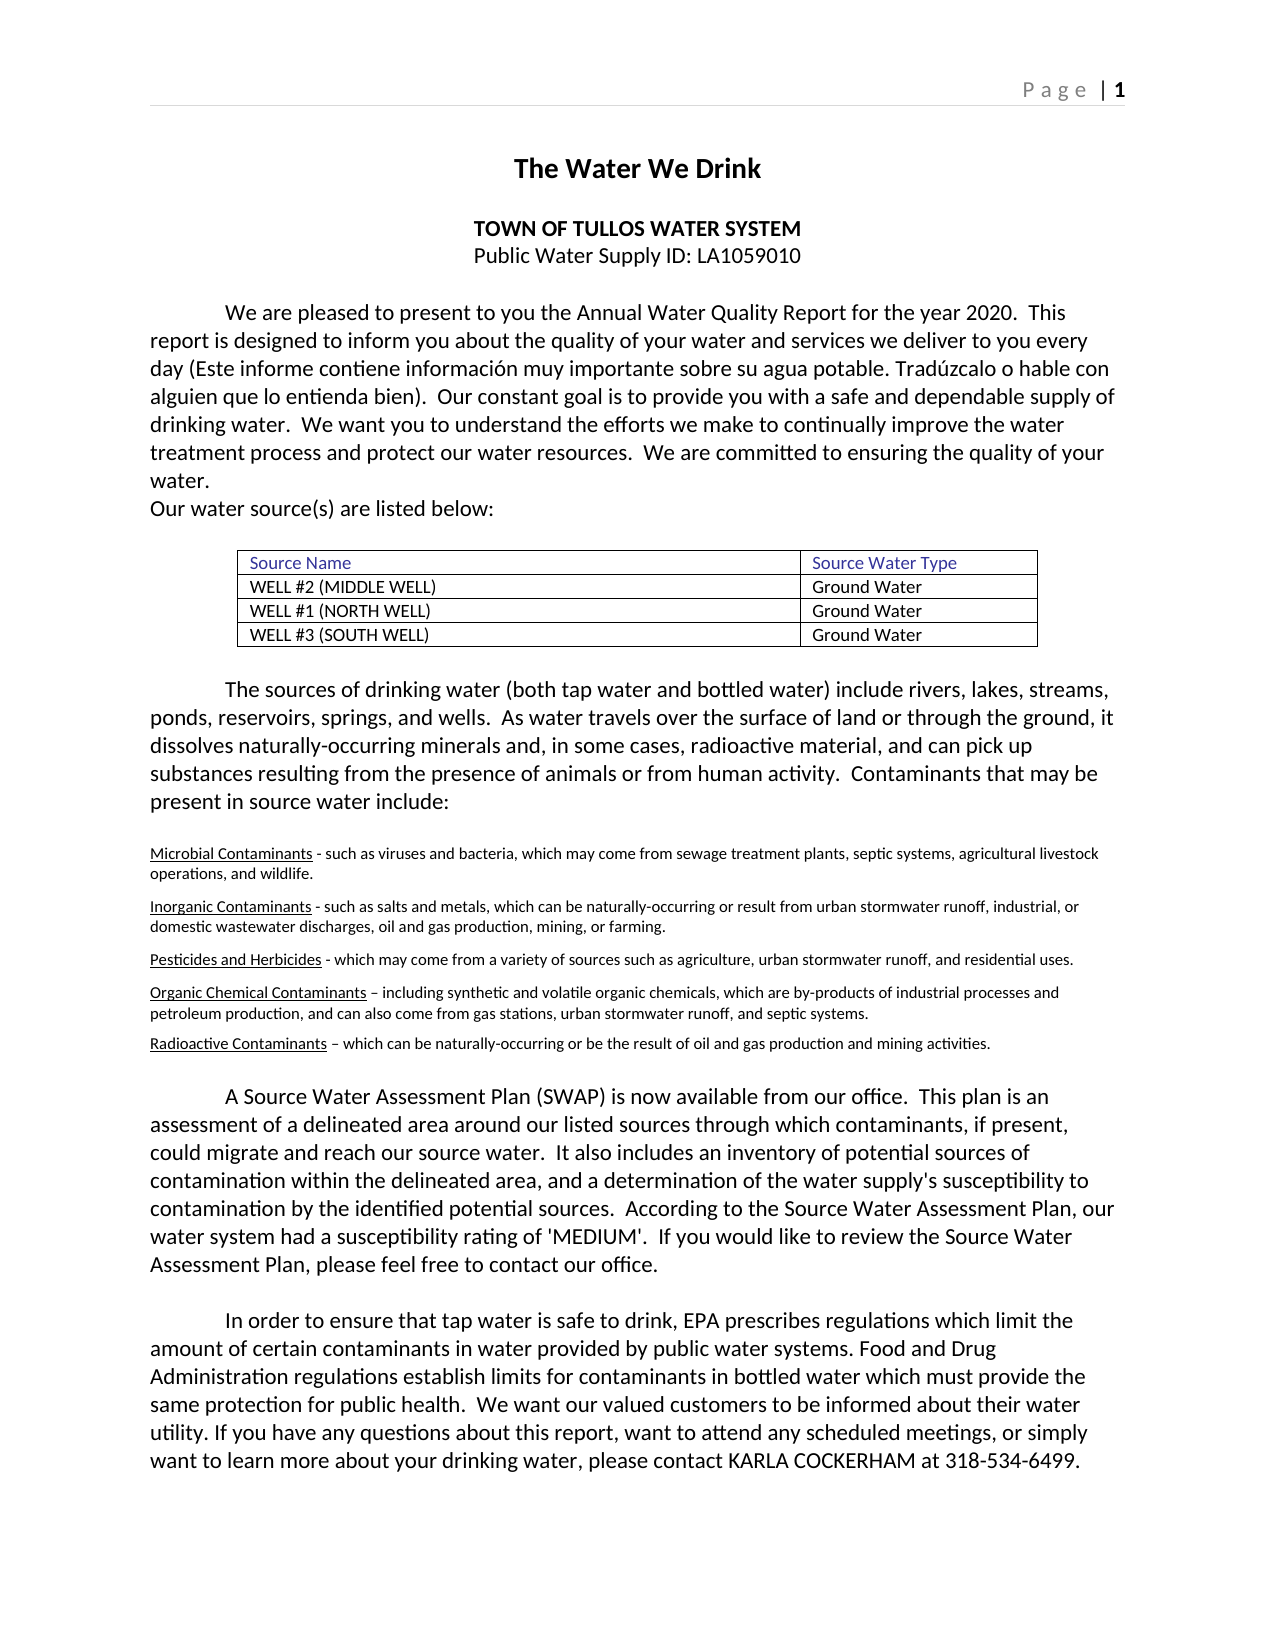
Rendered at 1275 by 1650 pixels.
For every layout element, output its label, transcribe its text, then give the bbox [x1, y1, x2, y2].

table_header Source Water Type [801, 551, 1037, 574]
text Inorganic Contaminants - such as salts and metals, which can be naturally-occurring or result from urban stormwater runoff, industrial, or domestic wastewater discharges, oil and gas production, mining, or farming. [150, 896, 1125, 937]
text A Source Water Assessment Plan (SWAP) is now available from our office. This plan is an assessment of a delineated area around our listed sources through which contaminants, if present, could migrate and reach our source water. It also includes an inventory of potential sources of contamination within the delineated area, and a determination of the water supply's susceptibility to contamination by the identified potential sources. According to the Source Water Assessment Plan, our water system had a susceptibility rating of 'MEDIUM'. If you would like to review the Source Water Assessment Plan, please feel free to contact our office. [150, 1082, 1125, 1278]
text The sources of drinking water (both tap water and bottled water) include rivers, lakes, streams, ponds, reservoirs, springs, and wells. As water travels over the surface of land or through the ground, it dissolves naturally-occurring minerals and, in some cases, radioactive material, and can pick up substances resulting from the presence of animals or from human activity. Contaminants that may be present in source water include: [150, 675, 1125, 815]
text In order to ensure that tap water is safe to drink, EPA prescribes regulations which limit the amount of certain contaminants in water provided by public water systems. Food and Drug Administration regulations establish limits for contaminants in bottled water which must provide the same protection for public health. We want our valued customers to be informed about their water utility. If you have any questions about this report, want to attend any scheduled meetings, or simply want to learn more about your drinking water, please contact KARLA COCKERHAM at 318-534-6499. [150, 1306, 1125, 1474]
table_cell WELL #1 (NORTH WELL) [238, 599, 800, 622]
text Organic Chemical Contaminants – including synthetic and volatile organic chemicals, which are by-products of industrial processes and petroleum production, and can also come from gas stations, urban stormwater runoff, and septic systems. [150, 983, 1125, 1023]
text TOWN OF TULLOS WATER SYSTEM [150, 214, 1125, 242]
text We are pleased to present to you the Annual Water Quality Report for the year 2020. This report is designed to inform you about the quality of your water and services we deliver to you every day (Este informe contiene información muy importante sobre su agua potable. Tradúzcalo o hable con alguien que lo entienda bien). Our constant goal is to provide you with a safe and dependable supply of drinking water. We want you to understand the efforts we make to continually improve the water treatment process and protect our water resources. We are committed to ensuring the quality of your water. [150, 298, 1125, 494]
text Our water source(s) are listed below: [150, 494, 1125, 522]
table_header Source Name [238, 551, 800, 574]
text Pesticides and Herbicides - which may come from a variety of sources such as agriculture, urban stormwater runoff, and residential uses. [150, 949, 1125, 970]
text Public Water Supply ID: LA1059010 [150, 242, 1125, 270]
text Radioactive Contaminants – which can be naturally-occurring or be the result of oil and gas production and mining activities. [150, 1033, 1125, 1054]
table_cell WELL #3 (SOUTH WELL) [238, 623, 800, 646]
table_cell Ground Water [801, 575, 1037, 598]
table_cell WELL #2 (MIDDLE WELL) [238, 575, 800, 598]
table_cell Ground Water [801, 623, 1037, 646]
table_cell Ground Water [801, 599, 1037, 622]
text The Water We Drink [150, 150, 1125, 186]
text Microbial Contaminants - such as viruses and bacteria, which may come from sewage treatment plants, septic systems, agricultural livestock operations, and wildlife. [150, 843, 1125, 883]
